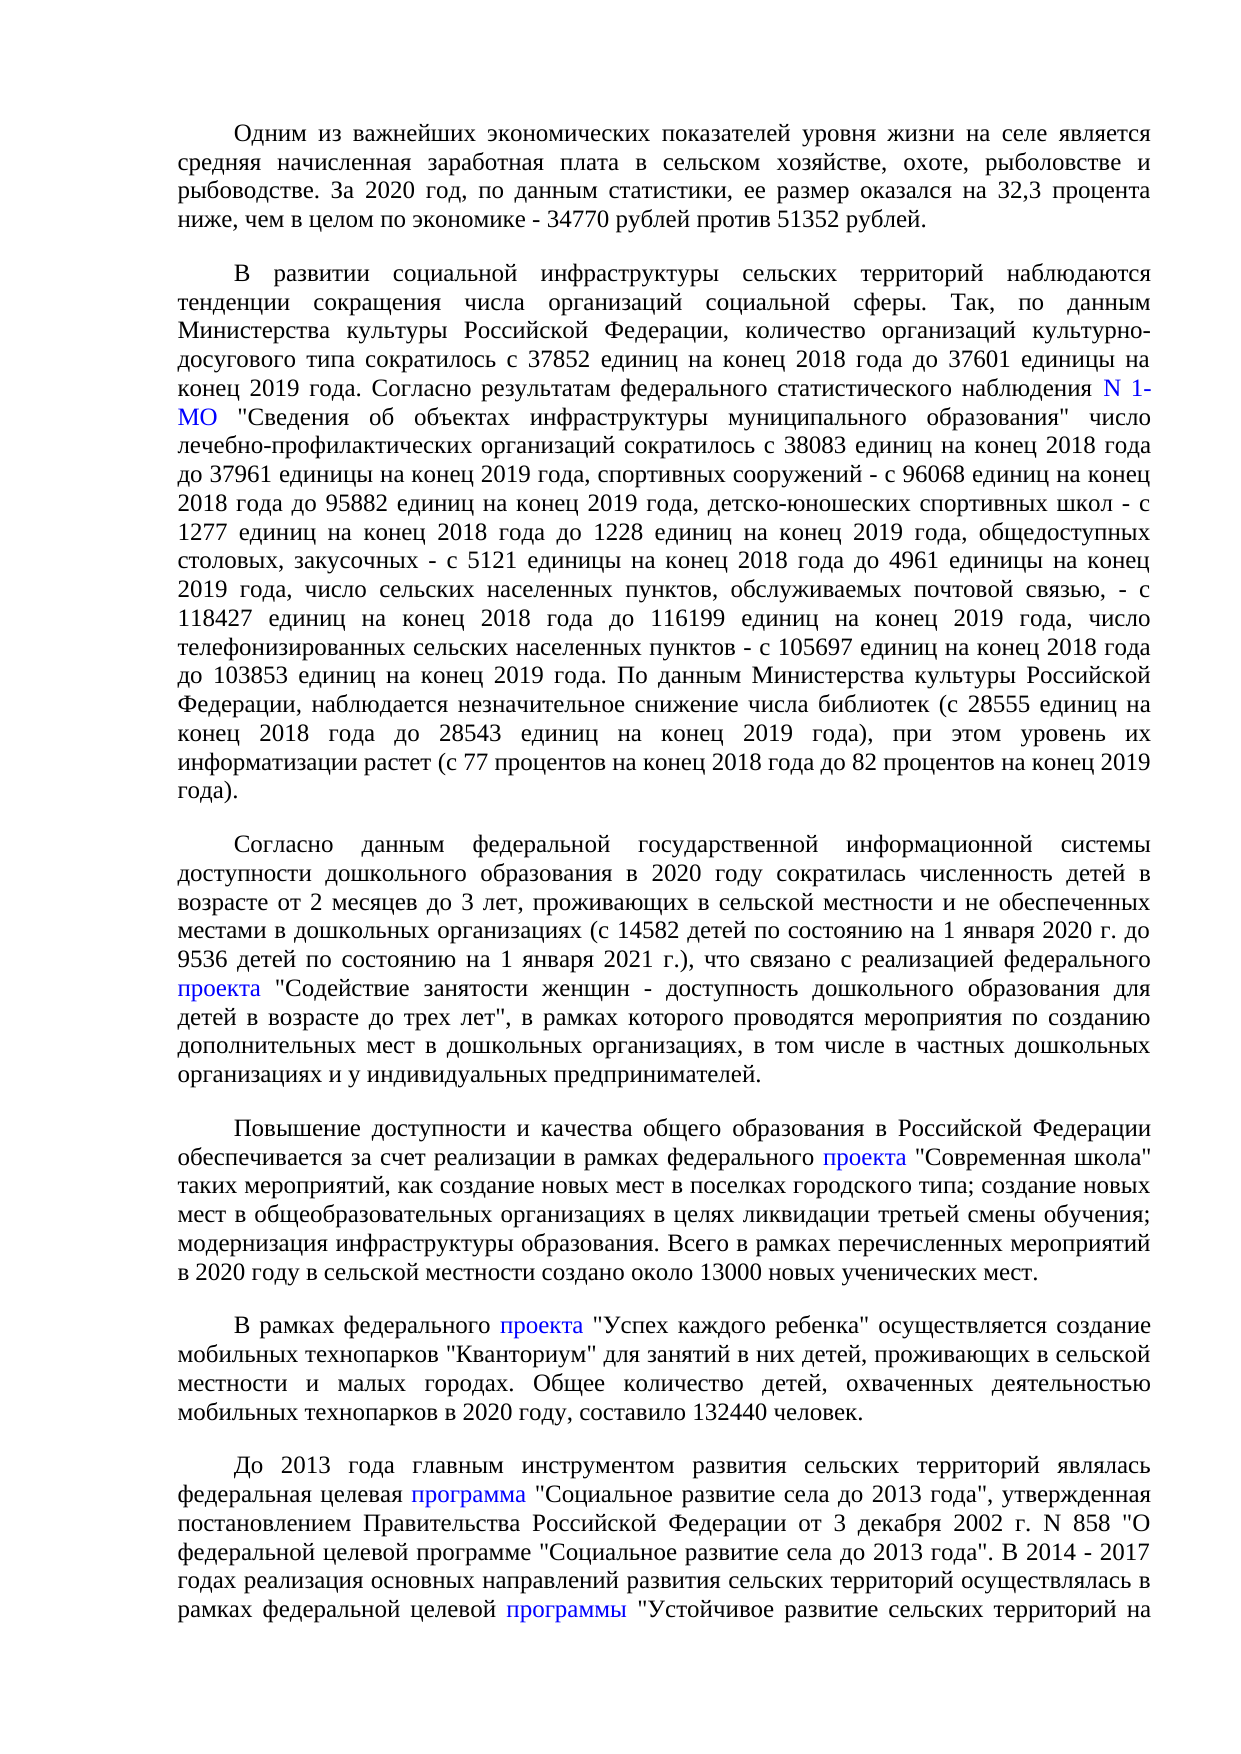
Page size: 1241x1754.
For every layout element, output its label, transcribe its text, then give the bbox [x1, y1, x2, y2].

text Повышение доступности и качества общего образования в Российской Федерации обеспечивается за счет реализации в рамках федерального проекта "Современная школа" таких мероприятий, как создание новых мест в поселках городского типа; создание новых мест в общеобразовательных организациях в целях ликвидации третьей смены обучения; модернизация инфраструктуры образования. Всего в рамках перечисленных мероприятий в 2020 году в сельской местности создано около 13000 новых ученических мест. [177, 1113, 1152, 1286]
text Согласно данным федеральной государственной информационной системы доступности дошкольного образования в 2020 году сократилась численность детей в возрасте от 2 месяцев до 3 лет, проживающих в сельской местности и не обеспеченных местами в дошкольных организациях (с 14582 детей по состоянию на 1 января 2020 г. до 9536 детей по состоянию на 1 января 2021 г.), что связано с реализацией федерального проекта "Содействие занятости женщин - доступность дошкольного образования для детей в возрасте до трех лет", в рамках которого проводятся мероприятия по созданию дополнительных мест в дошкольных организациях, в том числе в частных дошкольных организациях и у индивидуальных предпринимателей. [177, 829, 1152, 1088]
text В развитии социальной инфраструктуры сельских территорий наблюдаются тенденции сокращения числа организаций социальной сферы. Так, по данным Министерства культуры Российской Федерации, количество организаций культурно-досугового типа сократилось с 37852 единиц на конец 2018 года до 37601 единицы на конец 2019 года. Согласно результатам федерального статистического наблюдения N 1-МО "Сведения об объектах инфраструктуры муниципального образования" число лечебно-профилактических организаций сократилось с 38083 единиц на конец 2018 года до 37961 единицы на конец 2019 года, спортивных сооружений - с 96068 единиц на конец 2018 года до 95882 единиц на конец 2019 года, детско-юношеских спортивных школ - с 1277 единиц на конец 2018 года до 1228 единиц на конец 2019 года, общедоступных столовых, закусочных - с 5121 единицы на конец 2018 года до 4961 единицы на конец 2019 года, число сельских населенных пунктов, обслуживаемых почтовой связью, - с 118427 единиц на конец 2018 года до 116199 единиц на конец 2019 года, число телефонизированных сельских населенных пунктов - с 105697 единиц на конец 2018 года до 103853 единиц на конец 2019 года. По данным Министерства культуры Российской Федерации, наблюдается незначительное снижение числа библиотек (с 28555 единиц на конец 2018 года до 28543 единиц на конец 2019 года), при этом уровень их информатизации растет (с 77 процентов на конец 2018 года до 82 процентов на конец 2019 года). [177, 258, 1152, 804]
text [177, 1451, 1152, 1623]
text В рамках федерального проекта "Успех каждого ребенка" осуществляется создание мобильных технопарков "Кванториум" для занятий в них детей, проживающих в сельской местности и малых городах. Общее количество детей, охваченных деятельностью мобильных технопарков в 2020 году, составило 132440 человек. [177, 1311, 1152, 1426]
text Одним из важнейших экономических показателей уровня жизни на селе является средняя начисленная заработная плата в сельском хозяйстве, охоте, рыболовстве и рыбоводстве. За 2020 год, по данным статистики, ее размер оказался на 32,3 процента ниже, чем в целом по экономике - 34770 рублей против 51352 рублей. [177, 118, 1152, 233]
